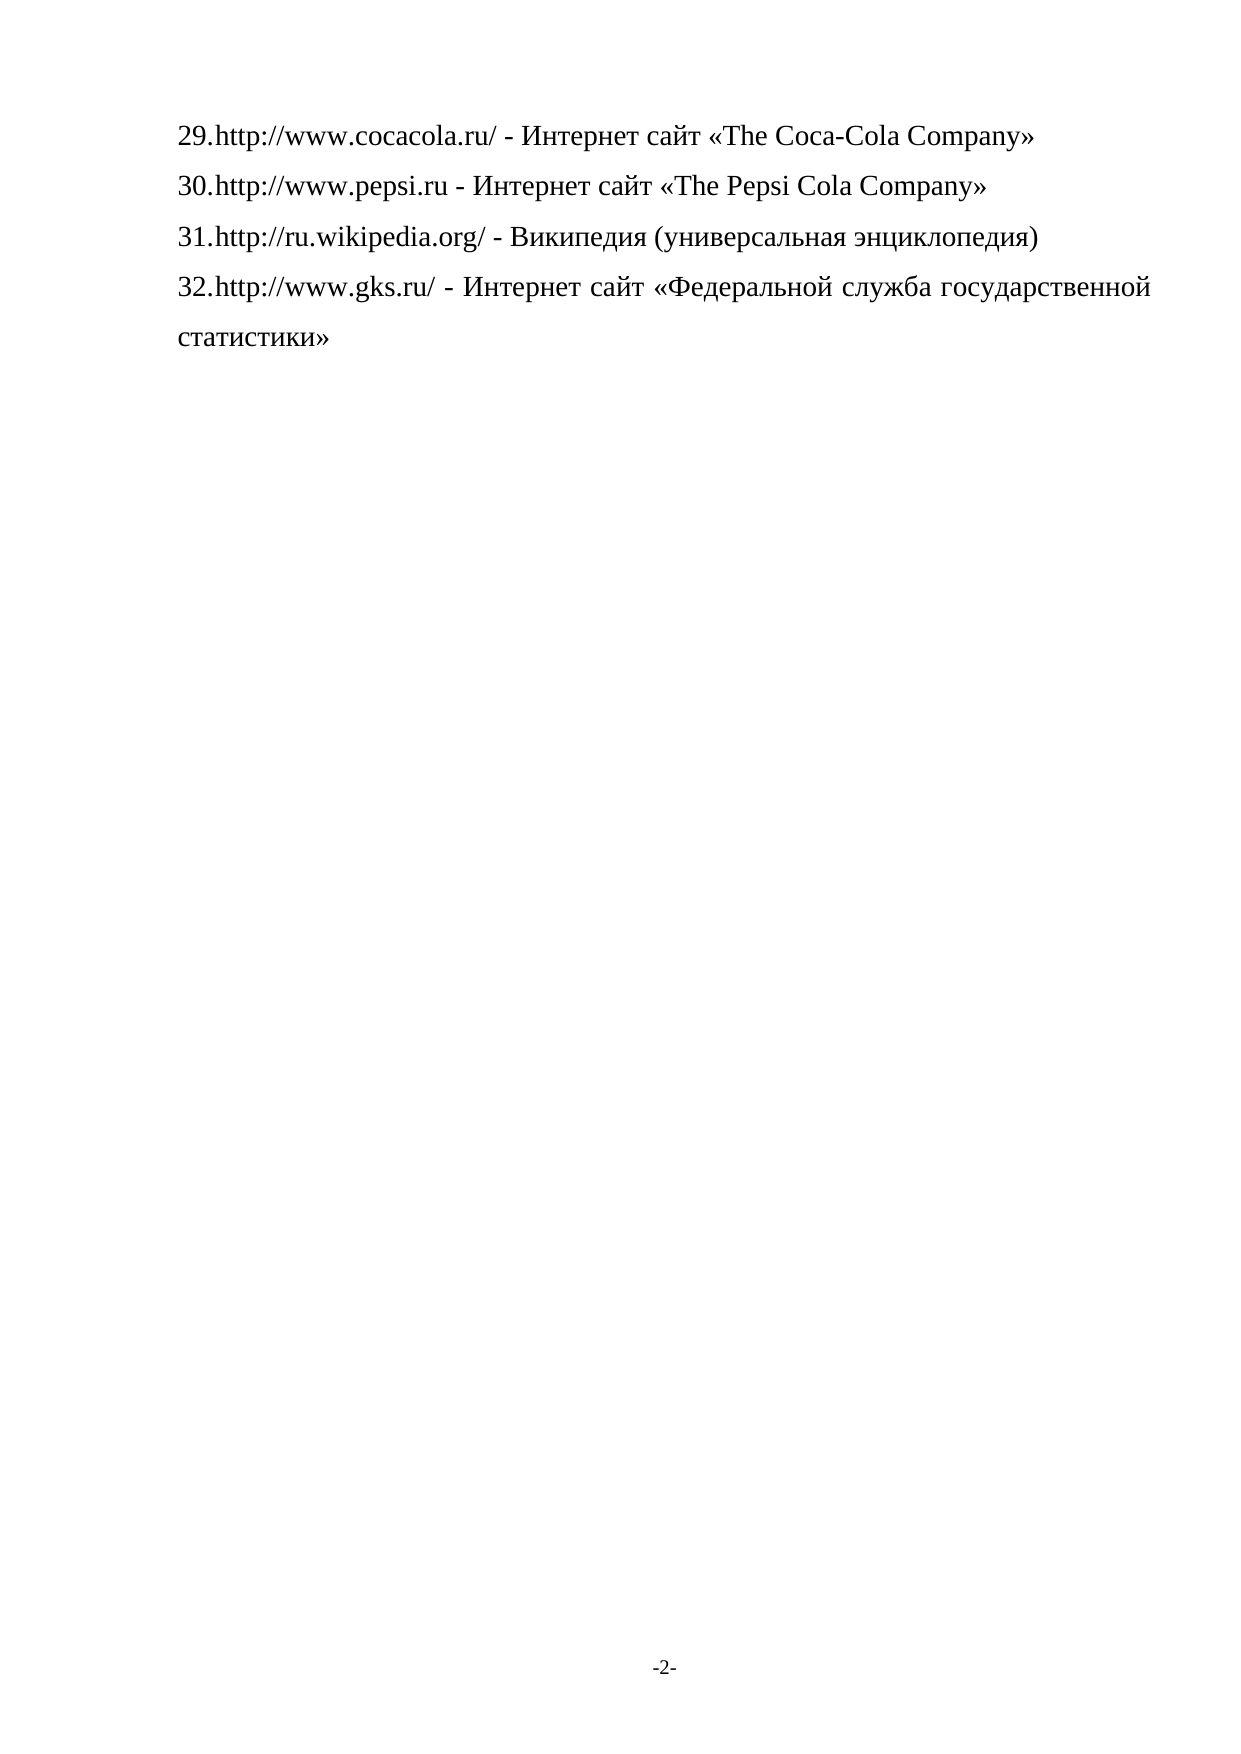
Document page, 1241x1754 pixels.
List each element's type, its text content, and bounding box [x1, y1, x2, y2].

list http://www.pepsi.ru - Интернет сайт «The Pepsi Cola Company» [177, 168, 1152, 202]
list http://www.gks.ru/ - Интернет сайт «Федеральной служба государственной статистики» [177, 269, 1152, 353]
list http://ru.wikipedia.org/ - Википедия (универсальная энциклопедия) [177, 219, 1152, 252]
list http://www.cocacola.ru/ - Интернет сайт «The Coca-Cola Company» [177, 118, 1152, 152]
